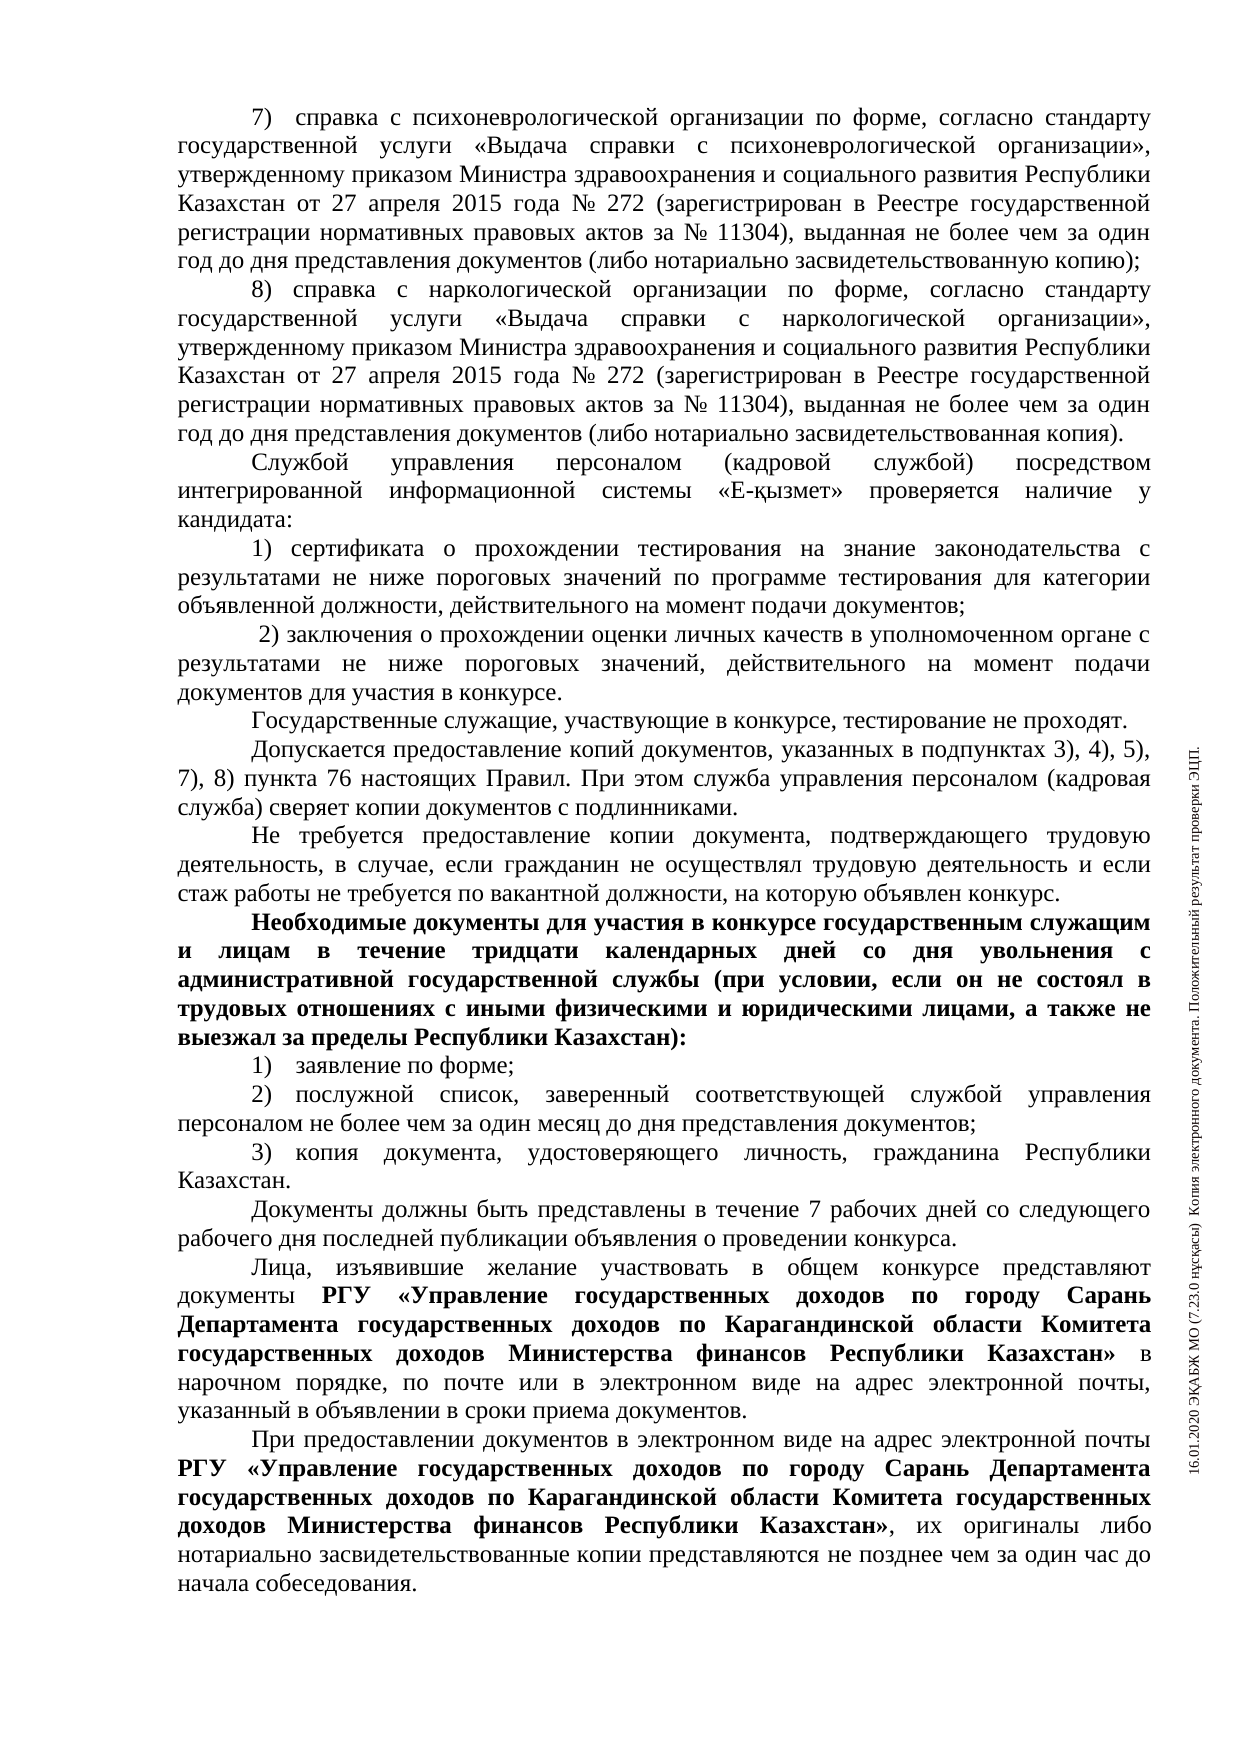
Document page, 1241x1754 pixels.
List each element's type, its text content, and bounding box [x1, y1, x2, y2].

text Государственные служащие, участвующие в конкурсе, тестирование не проходят. [177, 706, 1152, 734]
text Не требуется предоставление копии документа, подтверждающего трудовую деятельность, в случае, если гражданин не осуществлял трудовую деятельность и если стаж работы не требуется по вакантной должности, на которую объявлен конкурс. [177, 821, 1152, 907]
text 1) сертификата о прохождении тестирования на знание законодательства с результатами не ниже пороговых значений по программе тестирования для категории объявленной должности, действительного на момент подачи документов; [177, 533, 1152, 619]
text 8) справка с наркологической организации по форме, согласно стандарту государственной услуги «Выдача справки с наркологической организации», утвержденному приказом Министра здравоохранения и социального развития Республики Казахстан от 27 апреля 2015 года № 272 (зарегистрирован в Реестре государственной регистрации нормативных правовых актов за № 11304), выданная не более чем за один год до дня представления документов (либо нотариально засвидетельствованная копия). [177, 274, 1152, 447]
text Необходимые документы для участия в конкурсе государственным служащим и лицам в течение тридцати календарных дней со дня увольнения с административной государственной службы (при условии, если он не состоял в трудовых отношениях с иными физическими и юридическими лицами, а также не выезжал за пределы Республики Казахстан): [177, 907, 1152, 1051]
list копия документа, удостоверяющего личность, гражданина Республики Казахстан. [177, 1137, 1152, 1194]
text Документы должны быть представлены в течение 7 рабочих дней со следующего рабочего дня последней публикации объявления о проведении конкурса. [177, 1194, 1152, 1252]
text Лица, изъявившие желание участвовать в общем конкурсе представляют документы РГУ «Управление государственных доходов по городу Сарань Департамента государственных доходов по Карагандинской области Комитета государственных доходов Министерства финансов Республики Казахстан» в нарочном порядке, по почте или в электронном виде на адрес электронной почты, указанный в объявлении в сроки приема документов. [177, 1252, 1152, 1424]
text Службой управления персоналом (кадровой службой) посредством интегрированной информационной системы «Е-қызмет» проверяется наличие у кандидата: [177, 447, 1152, 533]
list послужной список, заверенный соответствующей службой управления персоналом не более чем за один месяц до дня представления документов; [177, 1079, 1152, 1137]
text 2) заключения о прохождении оценки личных качеств в уполномоченном органе с результатами не ниже пороговых значений, действительного на момент подачи документов для участия в конкурсе. [177, 619, 1152, 706]
text При предоставлении документов в электронном виде на адрес электронной почты РГУ «Управление государственных доходов по городу Сарань Департамента государственных доходов по Карагандинской области Комитета государственных доходов Министерства финансов Республики Казахстан», их оригиналы либо нотариально засвидетельствованные копии представляются не позднее чем за один час до начала собеседования. [177, 1424, 1152, 1597]
text 7) справка с психоневрологической организации по форме, согласно стандарту государственной услуги «Выдача справки с психоневрологической организации», утвержденному приказом Министра здравоохранения и социального развития Республики Казахстан от 27 апреля 2015 года № 272 (зарегистрирован в Реестре государственной регистрации нормативных правовых актов за № 11304), выданная не более чем за один год до дня представления документов (либо нотариально засвидетельствованную копию); [177, 102, 1152, 274]
text Допускается предоставление копий документов, указанных в подпунктах 3), 4), 5), 7), 8) пункта 76 настоящих Правил. При этом служба управления персоналом (кадровая служба) сверяет копии документов с подлинниками. [177, 734, 1152, 821]
list заявление по форме; [177, 1051, 1152, 1079]
